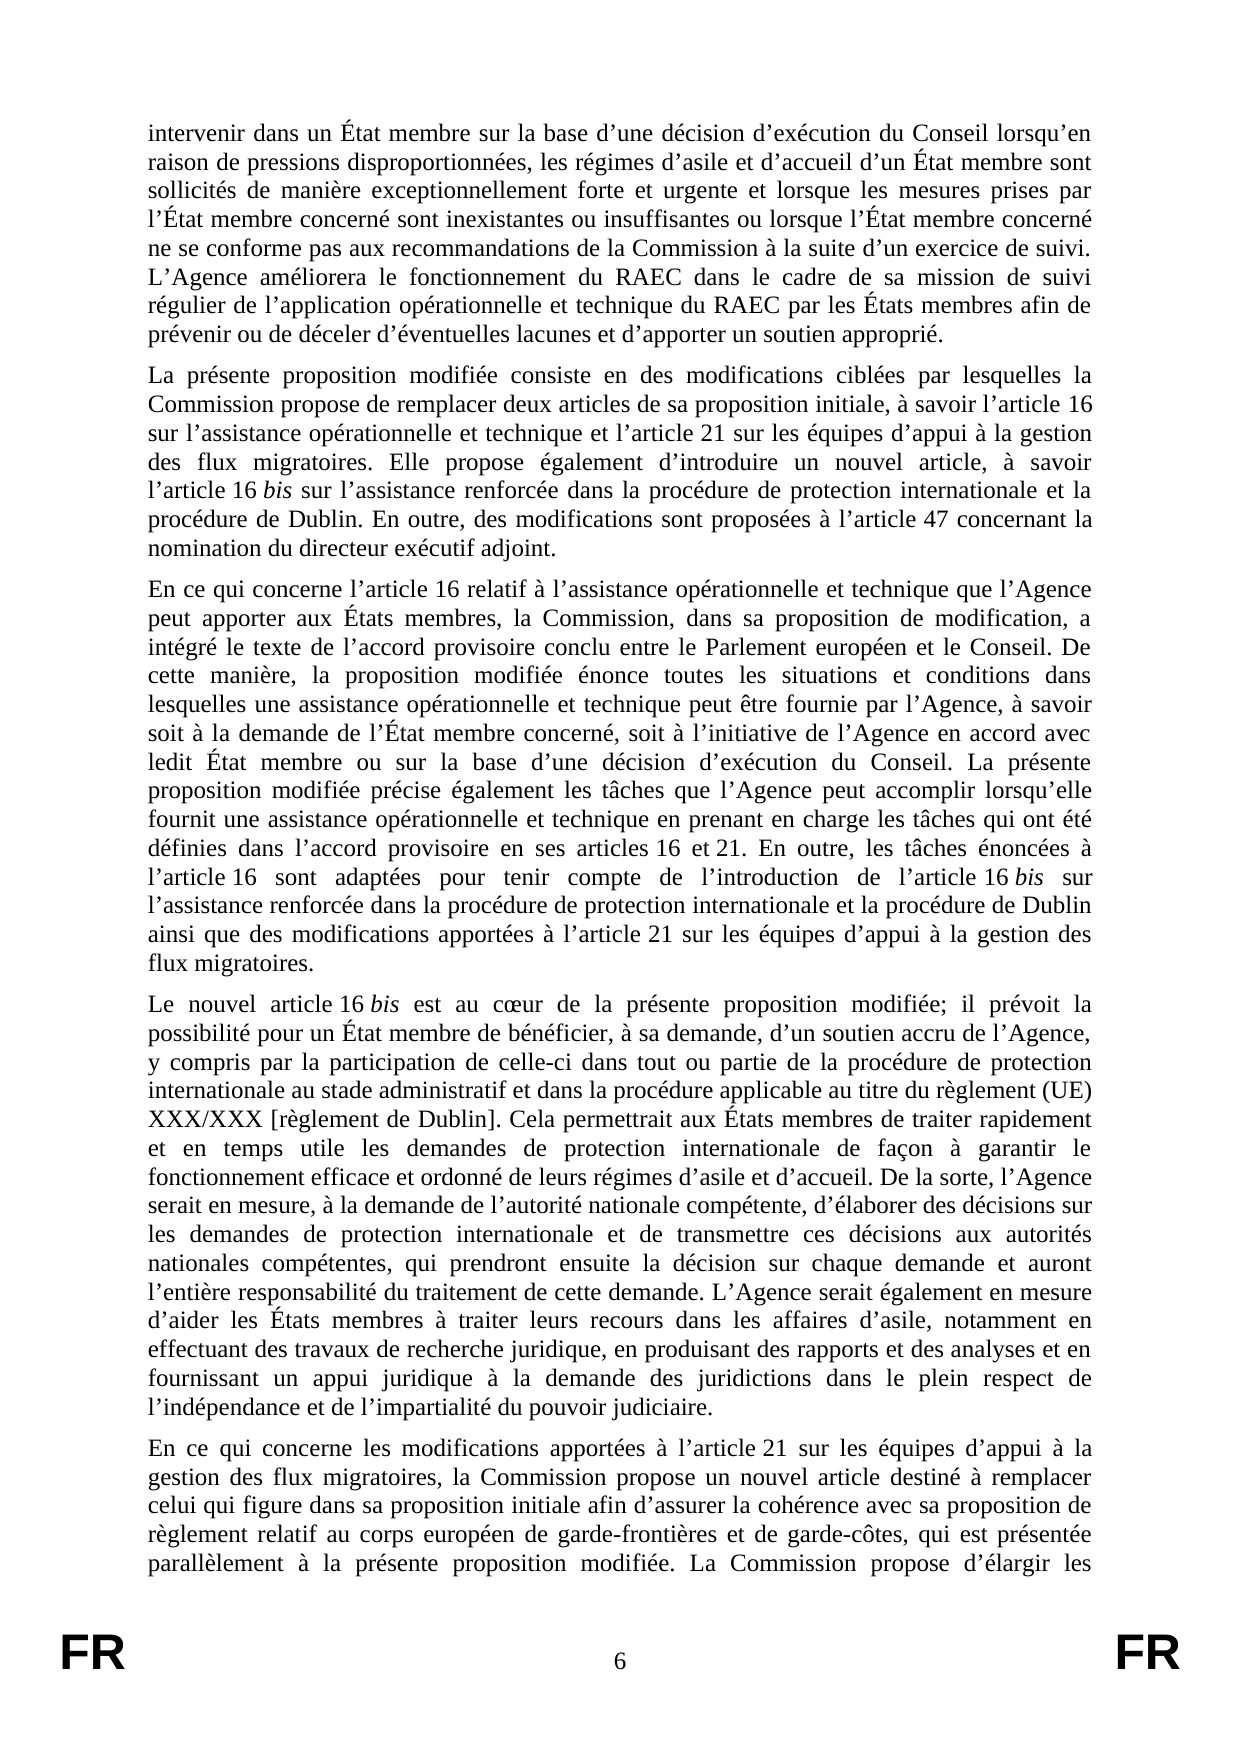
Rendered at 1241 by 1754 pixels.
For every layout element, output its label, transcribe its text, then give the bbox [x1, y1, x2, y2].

text Le nouvel article 16 bis est au cœur de la présente proposition modifiée; il prévoit la possibilité pour un État membre de bénéficier, à sa demande, d’un soutien accru de l’Agence, y compris par la participation de celle-ci dans tout ou partie de la procédure de protection internationale au stade administratif et dans la procédure applicable au titre du règlement (UE) XXX/XXX [règlement de Dublin]. Cela permettrait aux États membres de traiter rapidement et en temps utile les demandes de protection internationale de façon à garantir le fonctionnement efficace et ordonné de leurs régimes d’asile et d’accueil. De la sorte, l’Agence serait en mesure, à la demande de l’autorité nationale compétente, d’élaborer des décisions sur les demandes de protection internationale et de transmettre ces décisions aux autorités nationales compétentes, qui prendront ensuite la décision sur chaque demande et auront l’entière responsabilité du traitement de cette demande. L’Agence serait également en mesure d’aider les États membres à traiter leurs recours dans les affaires d’asile, notamment en effectuant des travaux de recherche juridique, en produisant des rapports et des analyses et en fournissant un appui juridique à la demande des juridictions dans le plein respect de l’indépendance et de l’impartialité du pouvoir judiciaire. [148, 989, 1093, 1421]
text En ce qui concerne l’article 16 relatif à l’assistance opérationnelle et technique que l’Agence peut apporter aux États membres, la Commission, dans sa proposition de modification, a intégré le texte de l’accord provisoire conclu entre le Parlement européen et le Conseil. De cette manière, la proposition modifiée énonce toutes les situations et conditions dans lesquelles une assistance opérationnelle et technique peut être fournie par l’Agence, à savoir soit à la demande de l’État membre concerné, soit à l’initiative de l’Agence en accord avec ledit État membre ou sur la base d’une décision d’exécution du Conseil. La présente proposition modifiée précise également les tâches que l’Agence peut accomplir lorsqu’elle fournit une assistance opérationnelle et technique en prenant en charge les tâches qui ont été définies dans l’accord provisoire en ses articles 16 et 21. En outre, les tâches énoncées à l’article 16 sont adaptées pour tenir compte de l’introduction de l’article 16 bis sur l’assistance renforcée dans la procédure de protection internationale et la procédure de Dublin ainsi que des modifications apportées à l’article 21 sur les équipes d’appui à la gestion des flux migratoires. [148, 574, 1093, 977]
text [148, 118, 1093, 348]
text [148, 1433, 1093, 1577]
text La présente proposition modifiée consiste en des modifications ciblées par lesquelles la Commission propose de remplacer deux articles de sa proposition initiale, à savoir l’article 16 sur l’assistance opérationnelle et technique et l’article 21 sur les équipes d’appui à la gestion des flux migratoires. Elle propose également d’introduire un nouvel article, à savoir l’article 16 bis sur l’assistance renforcée dans la procédure de protection internationale et la procédure de Dublin. En outre, des modifications sont proposées à l’article 47 concernant la nomination du directeur exécutif adjoint. [148, 361, 1093, 562]
